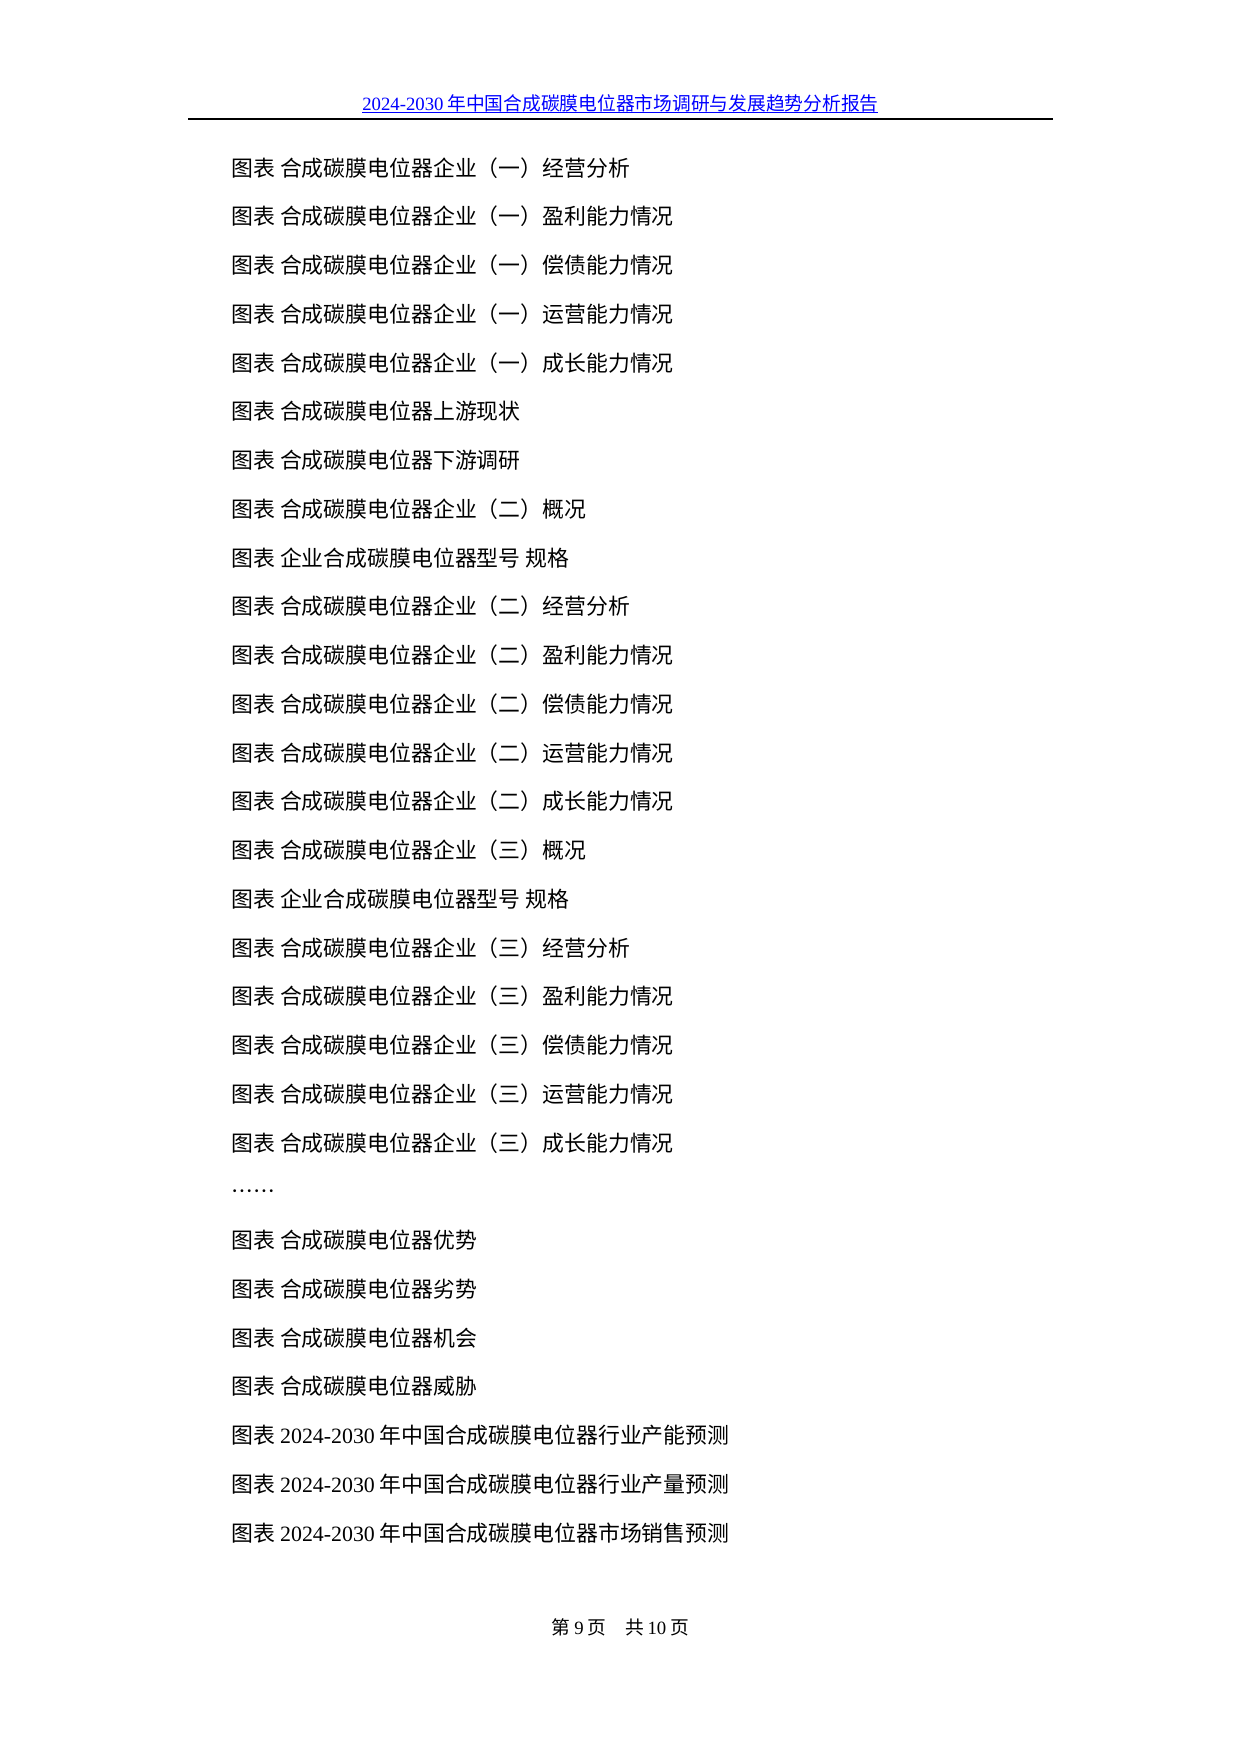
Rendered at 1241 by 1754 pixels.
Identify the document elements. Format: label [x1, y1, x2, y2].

text [187, 150, 1053, 1548]
